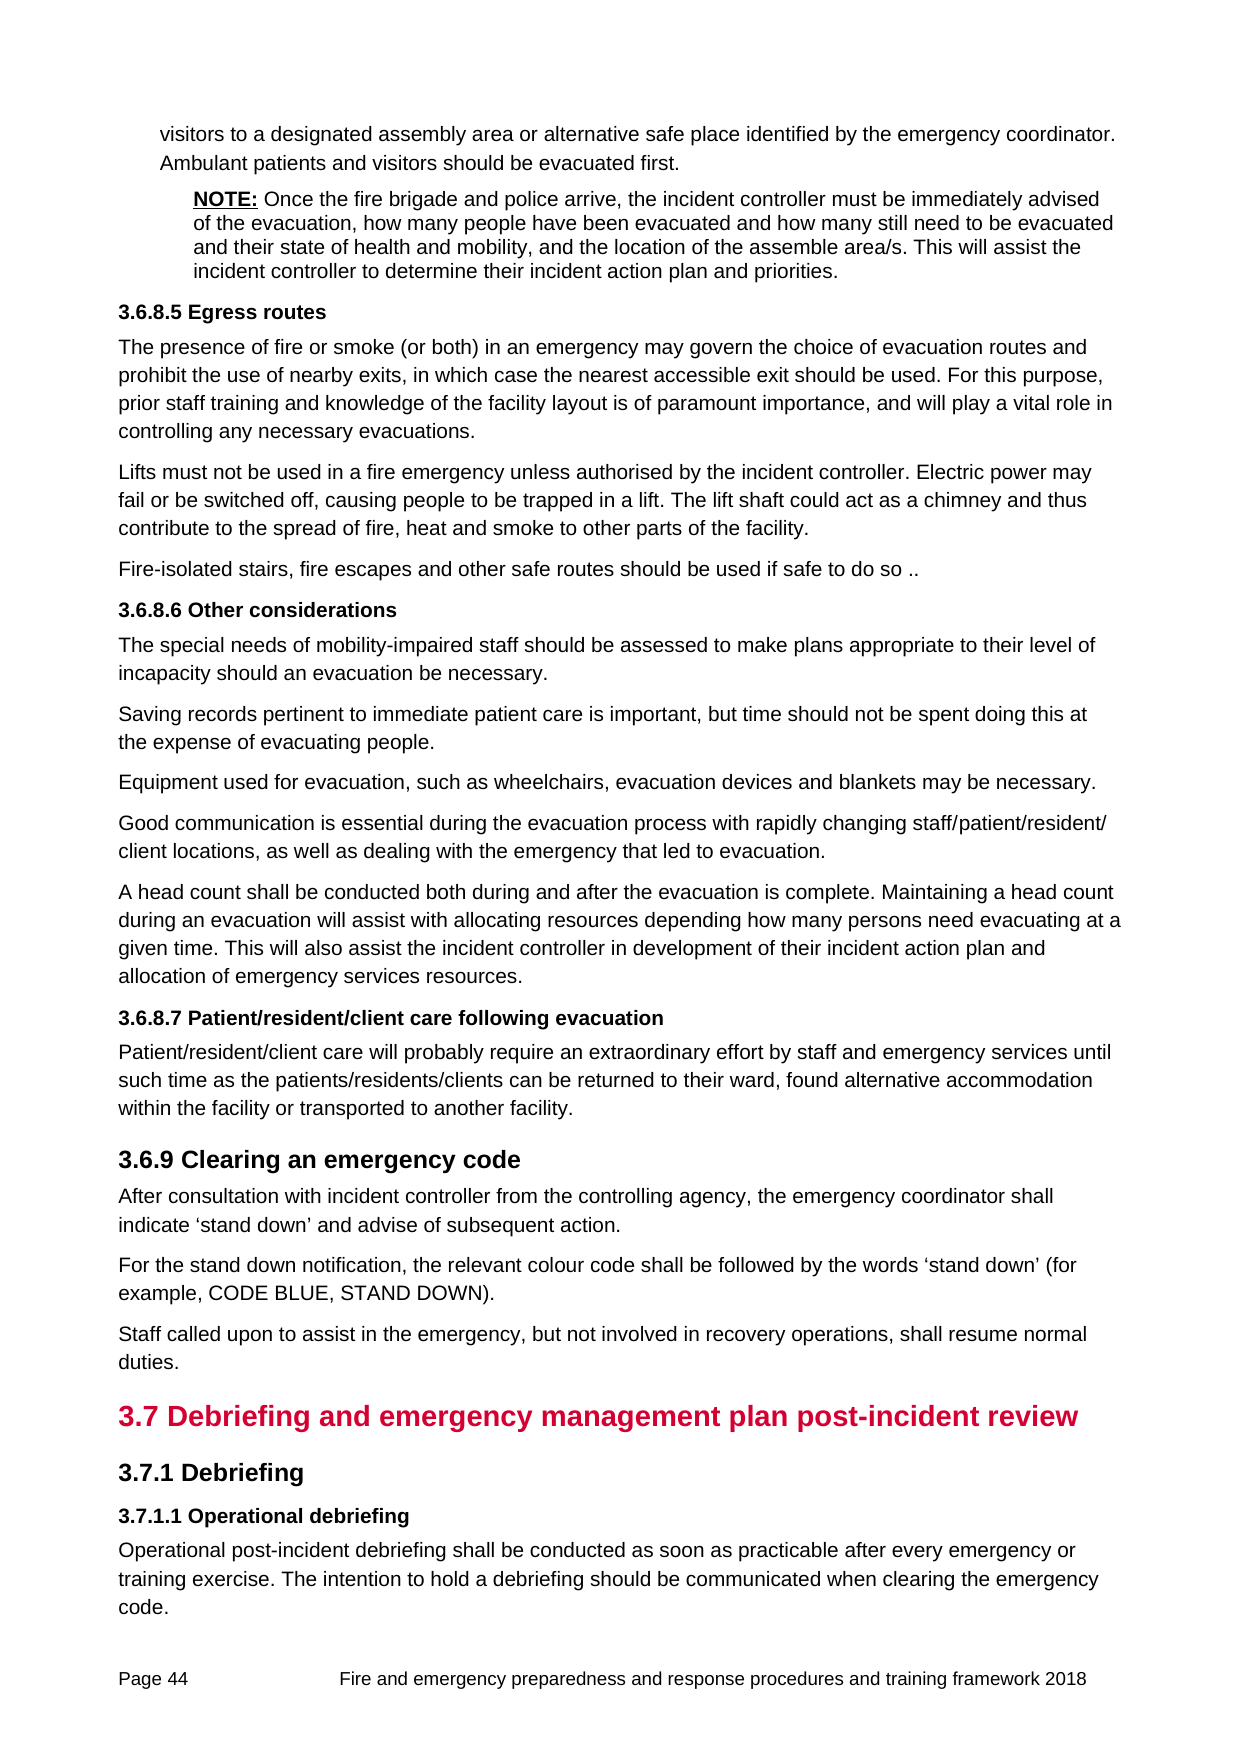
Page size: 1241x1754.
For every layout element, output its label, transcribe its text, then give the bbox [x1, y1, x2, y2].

text NOTE: Once the fire brigade and police arrive, the incident controller must be immediately advised of the evacuation, how many people have been evacuated and how many still need to be evacuated and their state of health and mobility, and the location of the assemble area/s. This will assist the incident controller to determine their incident action plan and priorities. [193, 187, 1122, 283]
text For the stand down notification, the relevant colour code shall be followed by the words ‘stand down’ (for example, CODE BLUE, STAND DOWN). [118, 1249, 1122, 1305]
text Staff called upon to assist in the emergency, but not involved in recovery operations, shall resume normal duties. [118, 1318, 1122, 1374]
text Fire-isolated stairs, fire escapes and other safe routes should be used if safe to do so .. [118, 552, 1122, 581]
text Lifts must not be used in a fire emergency unless authorised by the incident controller. Electric power may fail or be switched off, causing people to be trapped in a lift. The lift shaft could act as a chimney and thus contribute to the spread of fire, heat and smoke to other parts of the facility. [118, 456, 1122, 540]
text Patient/resident/client care will probably require an extraordinary effort by staff and emergency services until such time as the patients/residents/clients can be returned to their ward, found alternative accommodation within the facility or transported to another facility. [118, 1036, 1122, 1120]
subtitle Debriefing [118, 1457, 1122, 1486]
subtitle Clearing an emergency code [118, 1145, 1122, 1174]
text A head count shall be conducted both during and after the evacuation is complete. Maintaining a head count during an evacuation will assist with allocating resources depending how many persons need evacuating at a given time. This will also assist the incident controller in development of their incident action plan and allocation of emergency services resources. [118, 875, 1122, 988]
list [118, 118, 1122, 174]
list Patient/resident/client care following evacuation [118, 1007, 1122, 1029]
text Saving records pertinent to immediate patient care is important, but time should not be spent doing this at the expense of evacuating people. [118, 697, 1122, 753]
list Other considerations [118, 599, 1122, 622]
text Good communication is essential during the evacuation process with rapidly changing staff/‌patient/‌resident/‌client locations, as well as dealing with the emergency that led to evacuation. [118, 807, 1122, 863]
text Equipment used for evacuation, such as wheelchairs, evacuation devices and blankets may be necessary. [118, 766, 1122, 794]
list Operational debriefing [118, 1505, 1122, 1528]
text The presence of fire or smoke (or both) in an emergency may govern the choice of evacuation routes and prohibit the use of nearby exits, in which case the nearest accessible exit should be used. For this purpose, prior staff training and knowledge of the facility layout is of paramount importance, and will play a vital role in controlling any necessary evacuations. [118, 331, 1122, 443]
text Operational post-incident debriefing shall be conducted as soon as practicable after every emergency or training exercise. The intention to hold a debriefing should be communicated when clearing the emergency code. [118, 1534, 1122, 1618]
list Egress routes [118, 301, 1122, 324]
subtitle Debriefing and emergency management plan post-incident review [118, 1399, 1122, 1432]
text After consultation with incident controller from the controlling agency, the emergency coordinator shall indicate ‘stand down’ and advise of subsequent action. [118, 1180, 1122, 1236]
text The special needs of mobility-impaired staff should be assessed to make plans appropriate to their level of incapacity should an evacuation be necessary. [118, 628, 1122, 685]
